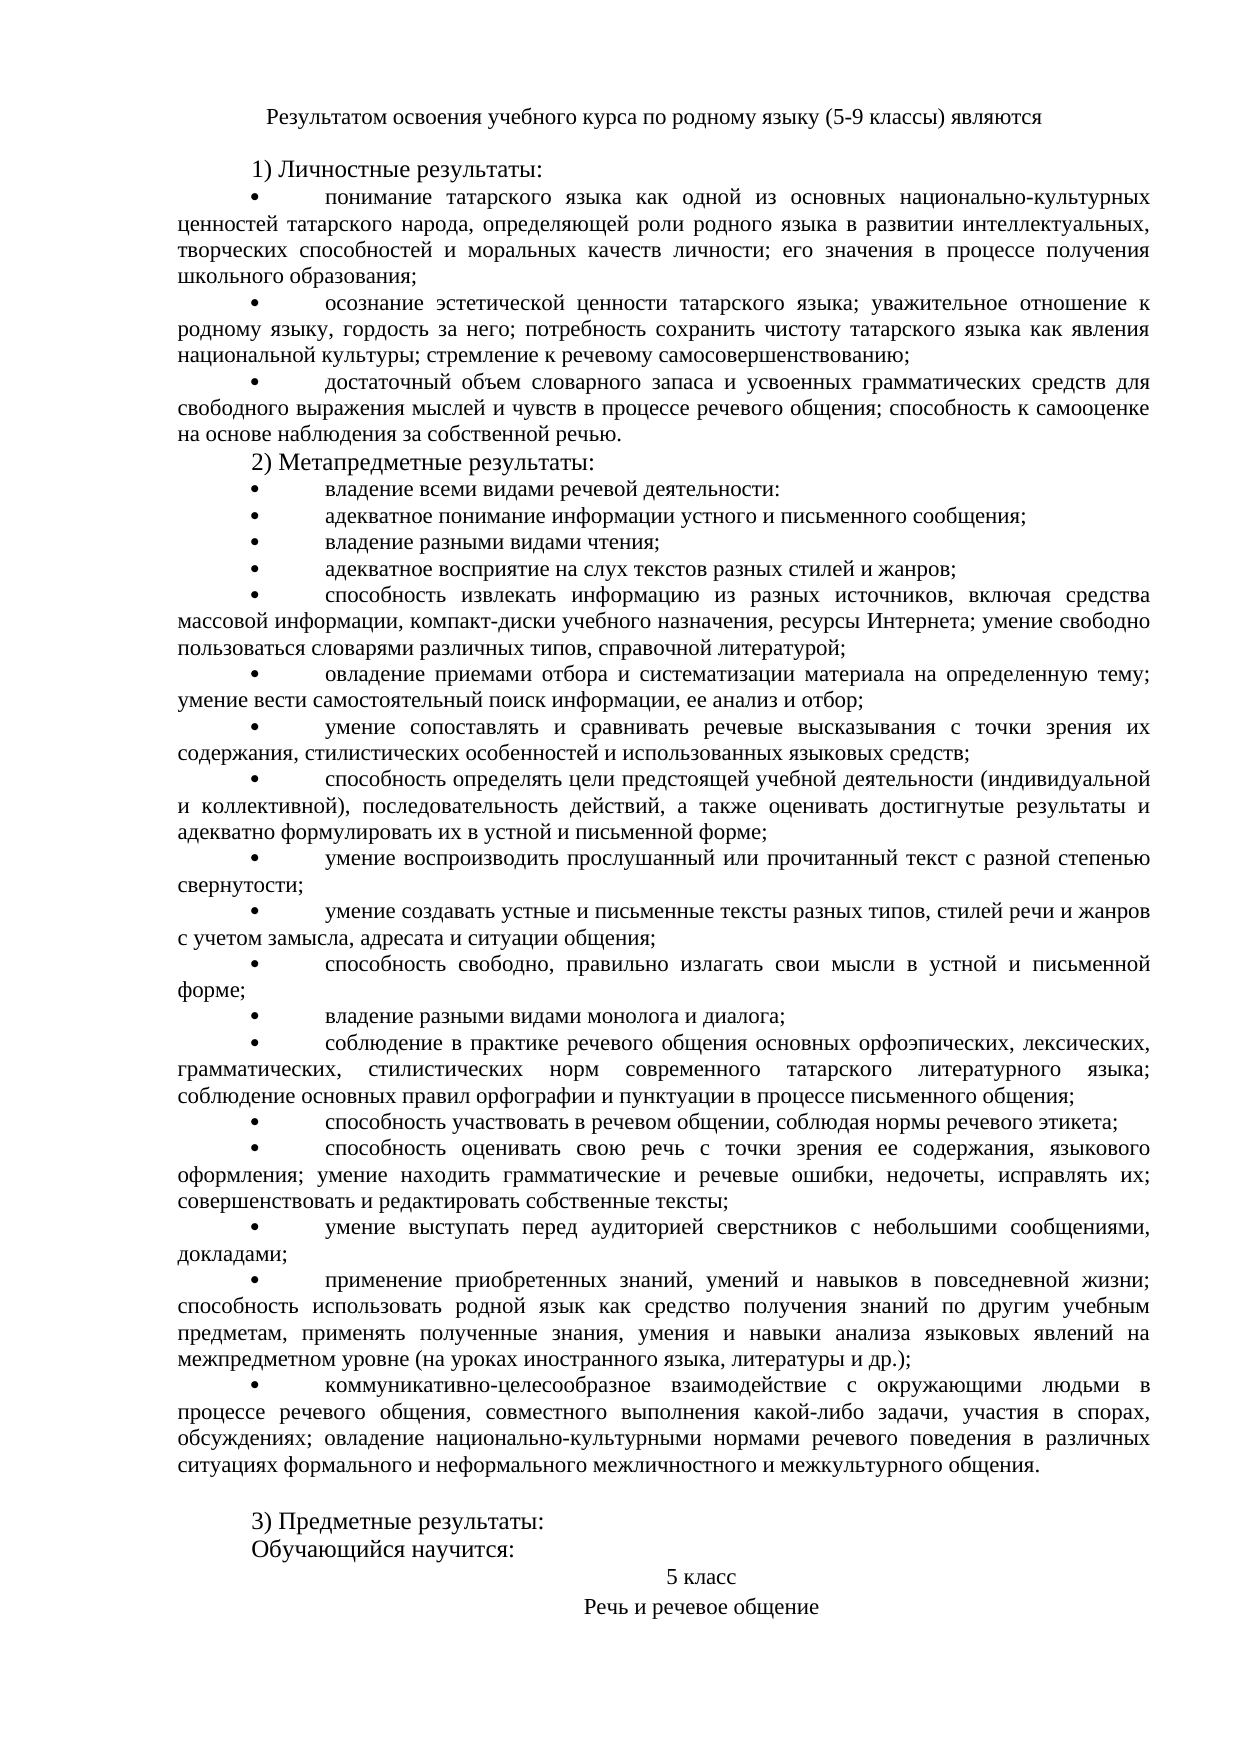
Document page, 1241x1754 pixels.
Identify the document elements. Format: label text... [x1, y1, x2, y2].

list коммуникативно-целесообразное взаимодействие с окружающими людьми в процессе речевого общения, совместного выполнения какой-либо задачи, участия в спорах, обсуждениях; овладение национально-культурными нормами речевого поведения в различных ситуациях формального и неформального межличностного и межкультурного общения. [177, 1372, 1152, 1477]
text 1) Личностные результаты: [177, 154, 1152, 183]
list адекватное восприятие на слух текстов разных стилей и жанров; [177, 554, 1152, 581]
list умение выступать перед аудиторией сверстников с небольшими сообщениями, докладами; [177, 1213, 1152, 1266]
list способность участвовать в речевом общении, соблюдая нормы речевого этикета; [177, 1108, 1152, 1134]
list соблюдение в практике речевого общения основных орфоэпических, лексических, грамматических, стилистических норм современного татарского литературного языка; соблюдение основных правил орфографии и пунктуации в процессе письменного общения; [177, 1029, 1152, 1108]
text 5 класс [177, 1563, 1152, 1589]
list способность определять цели предстоящей учебной деятельности (индивидуальной и коллективной), последовательность действий, а также оценивать достигнутые результаты и адекватно формулировать их в устной и письменной форме; [177, 765, 1152, 844]
list адекватное понимание информации устного и письменного сообщения; [177, 502, 1152, 528]
text Речь и речевое общение [177, 1593, 1152, 1620]
list умение воспроизводить прослушанный или прочитанный текст с разной степенью свернутости; [177, 844, 1152, 897]
list умение создавать устные и письменные тексты разных типов, стилей речи и жанров с учетом замысла, адресата и ситуации общения; [177, 897, 1152, 950]
text 3) Предметные результаты: [177, 1506, 1152, 1534]
list осознание эстетической ценности татарского языка; уважительное отношение к родному языку, гордость за него; потребность сохранить чистоту татарского языка как явления национальной культуры; стремление к речевому самосовершенствованию; [177, 289, 1152, 368]
list способность извлекать информацию из разных источников, включая средства массовой информации, компакт-диски учебного назначения, ресурсы Интернета; умение свободно пользоваться словарями различных типов, справочной литературой; [177, 581, 1152, 660]
list понимание татарского языка как одной из основных национально-культурных ценностей татарского народа, определяющей роли родного языка в развитии интеллектуальных, творческих способностей и моральных качеств личности; его значения в процессе получения школьного образования; [177, 183, 1152, 289]
text Обучающийся научится: [177, 1534, 1152, 1563]
text 2) Метапредметные результаты: [177, 447, 1152, 476]
list владение разными видами чтения; [177, 528, 1152, 554]
list способность свободно, правильно излагать свои мысли в устной и письменной форме; [177, 950, 1152, 1003]
list владение разными видами монолога и диалога; [177, 1003, 1152, 1029]
list умение сопоставлять и сравнивать речевые высказывания с точки зрения их содержания, стилистических особенностей и использованных языковых средств; [177, 713, 1152, 765]
list применение приобретенных знаний, умений и навыков в повседневной жизни; способность использовать родной язык как средство получения знаний по другим учебным предметам, применять полученные знания, умения и навыки анализа языковых явлений на межпредметном уровне (на уроках иностранного языка, литературы и др.); [177, 1266, 1152, 1372]
text Результатом освоения учебного курса по родному языку (5-9 классы) являются [177, 103, 1152, 130]
list овладение приемами отбора и систематизации материала на определенную тему; умение вести самостоятельный поиск информации, ее анализ и отбор; [177, 660, 1152, 713]
list достаточный объем словарного запаса и усвоенных грамматических средств для свободного выражения мыслей и чувств в процессе речевого общения; способность к самооценке на основе наблюдения за собственной речью. [177, 368, 1152, 447]
list способность оценивать свою речь с точки зрения ее содержания, языкового оформления; умение находить грамматические и речевые ошибки, недочеты, исправлять их; совершенствовать и редактировать собственные тексты; [177, 1134, 1152, 1213]
list владение всеми видами речевой деятельности: [177, 476, 1152, 502]
